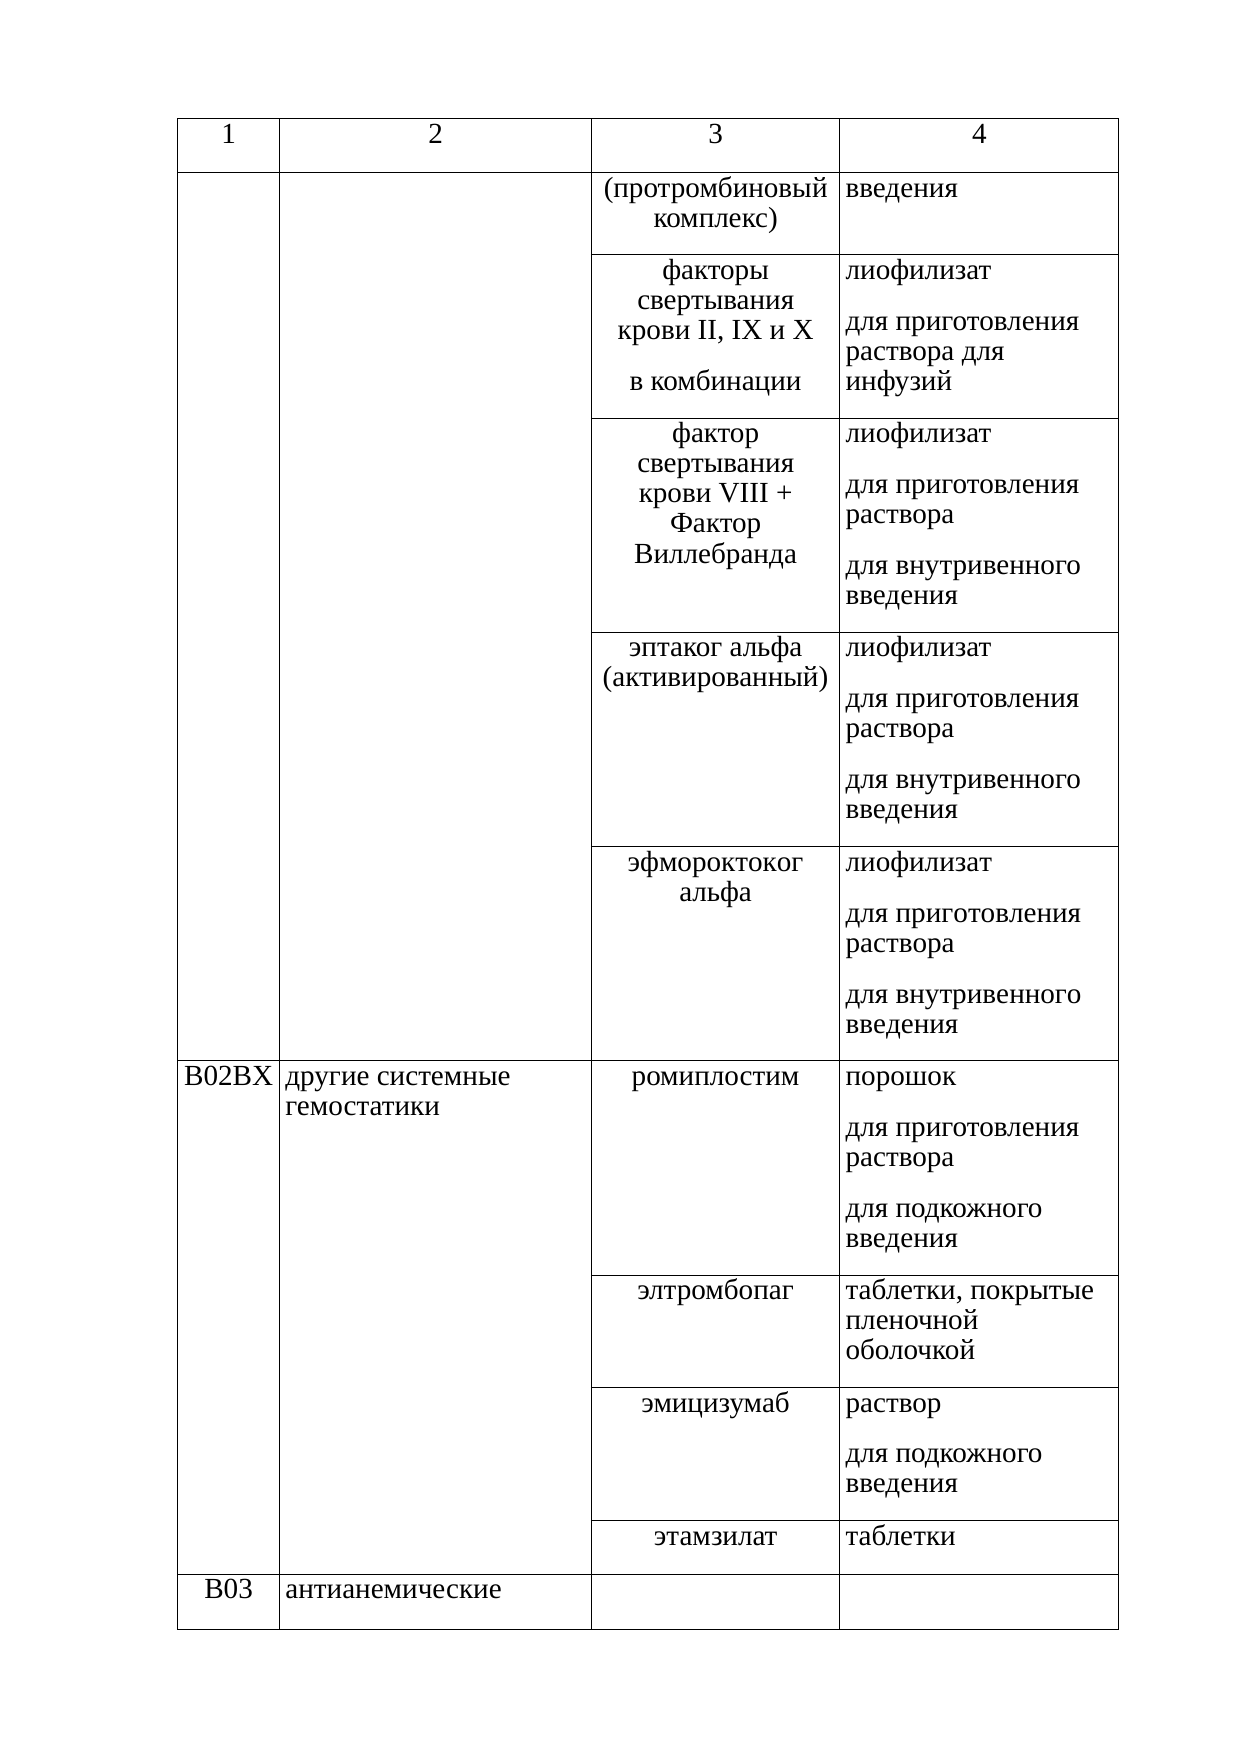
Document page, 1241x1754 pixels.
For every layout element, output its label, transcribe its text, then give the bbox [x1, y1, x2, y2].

table_cell ромиплостим [592, 1061, 839, 1274]
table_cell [840, 173, 1118, 254]
table_cell таблетки [840, 1521, 1118, 1574]
table_header 2 [280, 119, 591, 172]
table_cell B02BX [178, 1061, 279, 1574]
table_header 3 [592, 119, 839, 172]
table_cell B03 [178, 1575, 279, 1629]
table_cell [592, 1575, 839, 1629]
table_cell раствор для подкожного введения [840, 1388, 1118, 1520]
table_cell эфмороктоког альфа [592, 847, 839, 1060]
table_cell элтромбопаг [592, 1276, 839, 1387]
table_cell лиофилизат для приготовления раствора для внутривенного введения [840, 847, 1118, 1060]
table_cell [840, 1575, 1118, 1629]
table_cell порошок для приготовления раствора для подкожного введения [840, 1061, 1118, 1274]
table_cell фактор свертывания крови VIII + Фактор Виллебранда [592, 419, 839, 632]
table_header 1 [178, 119, 279, 172]
table_cell другие системные гемостатики [280, 1061, 591, 1574]
table_cell этамзилат [592, 1521, 839, 1574]
table_cell факторы свертывания крови II, IX и X в комбинации [592, 255, 839, 417]
table_cell эмицизумаб [592, 1388, 839, 1520]
table_header 4 [840, 119, 1118, 172]
table_cell лиофилизат для приготовления раствора для инфузий [840, 255, 1118, 417]
table_cell эптаког альфа (активированный) [592, 633, 839, 846]
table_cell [592, 173, 839, 254]
table_cell лиофилизат для приготовления раствора для внутривенного введения [840, 419, 1118, 632]
table_cell антианемические препараты [280, 1575, 591, 1629]
table_cell таблетки, покрытые пленочной оболочкой [840, 1276, 1118, 1387]
table_cell лиофилизат для приготовления раствора для внутривенного введения [840, 633, 1118, 846]
